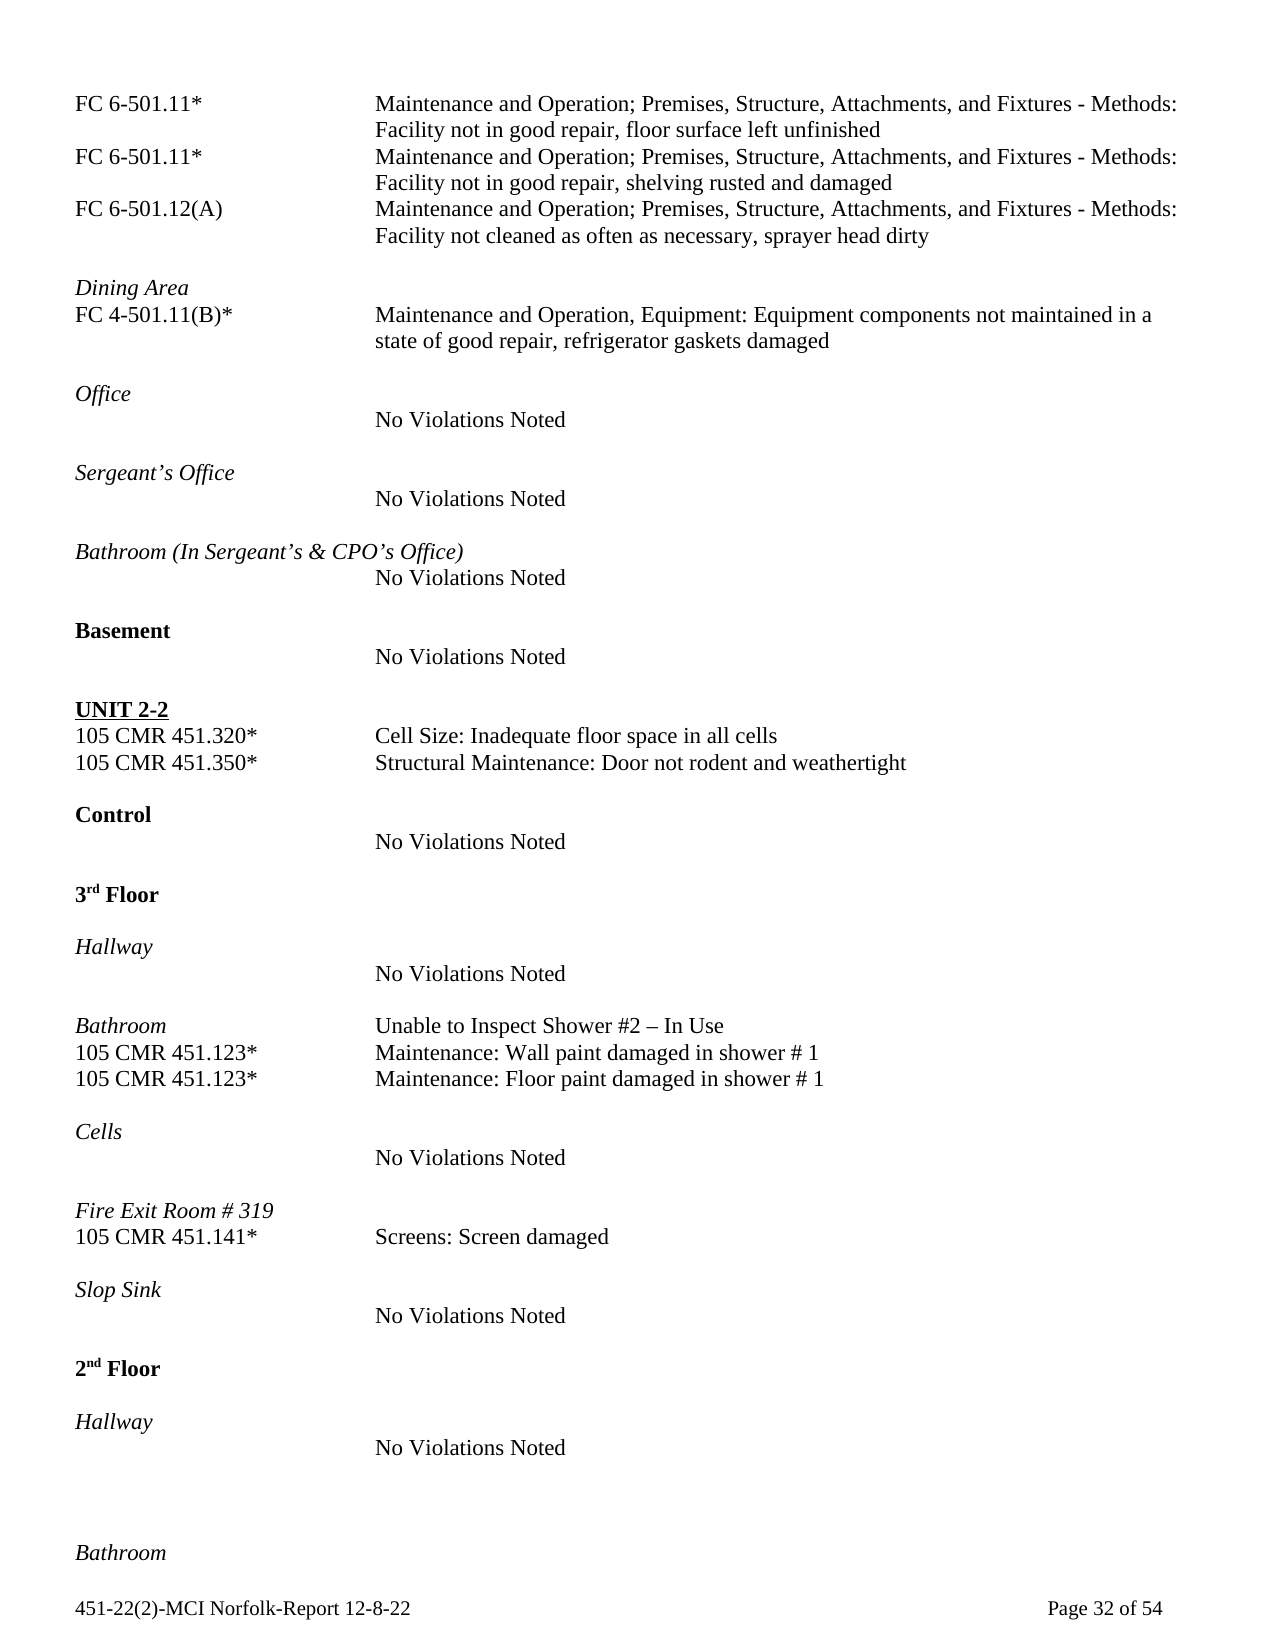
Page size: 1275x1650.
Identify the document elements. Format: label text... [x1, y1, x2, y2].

text No Violations Noted [75, 485, 1200, 512]
text 105 CMR 451.123* Maintenance: Floor paint damaged in shower # 1 [75, 1065, 1200, 1091]
text No Violations Noted [75, 828, 1200, 854]
text No Violations Noted [75, 564, 1200, 591]
text No Violations Noted [75, 1144, 1200, 1171]
text UNIT 2-2 [75, 696, 1200, 722]
text 105 CMR 451.123* Maintenance: Wall paint damaged in shower # 1 [75, 1039, 1200, 1065]
text Bathroom Unable to Inspect Shower #2 – In Use [75, 1012, 1200, 1039]
text Hallway [75, 1408, 1200, 1434]
text 2nd Floor [75, 1355, 1200, 1381]
text 105 CMR 451.141* Screens: Screen damaged [75, 1223, 1200, 1249]
text 105 CMR 451.350* Structural Maintenance: Door not rodent and weathertight [75, 749, 1200, 775]
text 105 CMR 451.320* Cell Size: Inadequate floor space in all cells [75, 722, 1200, 749]
text Slop Sink [75, 1276, 1200, 1302]
text Basement [75, 617, 1200, 643]
text No Violations Noted [75, 406, 1200, 433]
text No Violations Noted [75, 1434, 1200, 1460]
text Fire Exit Room # 319 [75, 1197, 1200, 1223]
text FC 6-501.11* Maintenance and Operation; Premises, Structure, Attachments, and Fixtures - Methods: Facility not in good repair, shelving rusted and damaged [75, 143, 1200, 195]
text No Violations Noted [75, 643, 1200, 670]
text 3rd Floor [75, 881, 1200, 907]
text FC 6-501.11* Maintenance and Operation; Premises, Structure, Attachments, and Fixtures - Methods: Facility not in good repair, floor surface left unfinished [75, 90, 1200, 143]
text Office [75, 380, 1200, 406]
text No Violations Noted [75, 960, 1200, 986]
text Hallway [75, 933, 1200, 960]
text Control [75, 802, 1200, 828]
text No Violations Noted [75, 1302, 1200, 1329]
text FC 4-501.11(B)* Maintenance and Operation, Equipment: Equipment components not maintained in a state of good repair, refrigerator gaskets damaged [75, 301, 1200, 353]
text Cells [75, 1118, 1200, 1144]
text Bathroom (In Sergeant’s & CPO’s Office) [75, 538, 1200, 564]
text FC 6-501.12(A) Maintenance and Operation; Premises, Structure, Attachments, and Fixtures - Methods: Facility not cleaned as often as necessary, sprayer head dirty [75, 195, 1200, 248]
text Bathroom [75, 1539, 1200, 1566]
text Sergeant’s Office [75, 459, 1200, 485]
text Dining Area [75, 274, 1200, 301]
